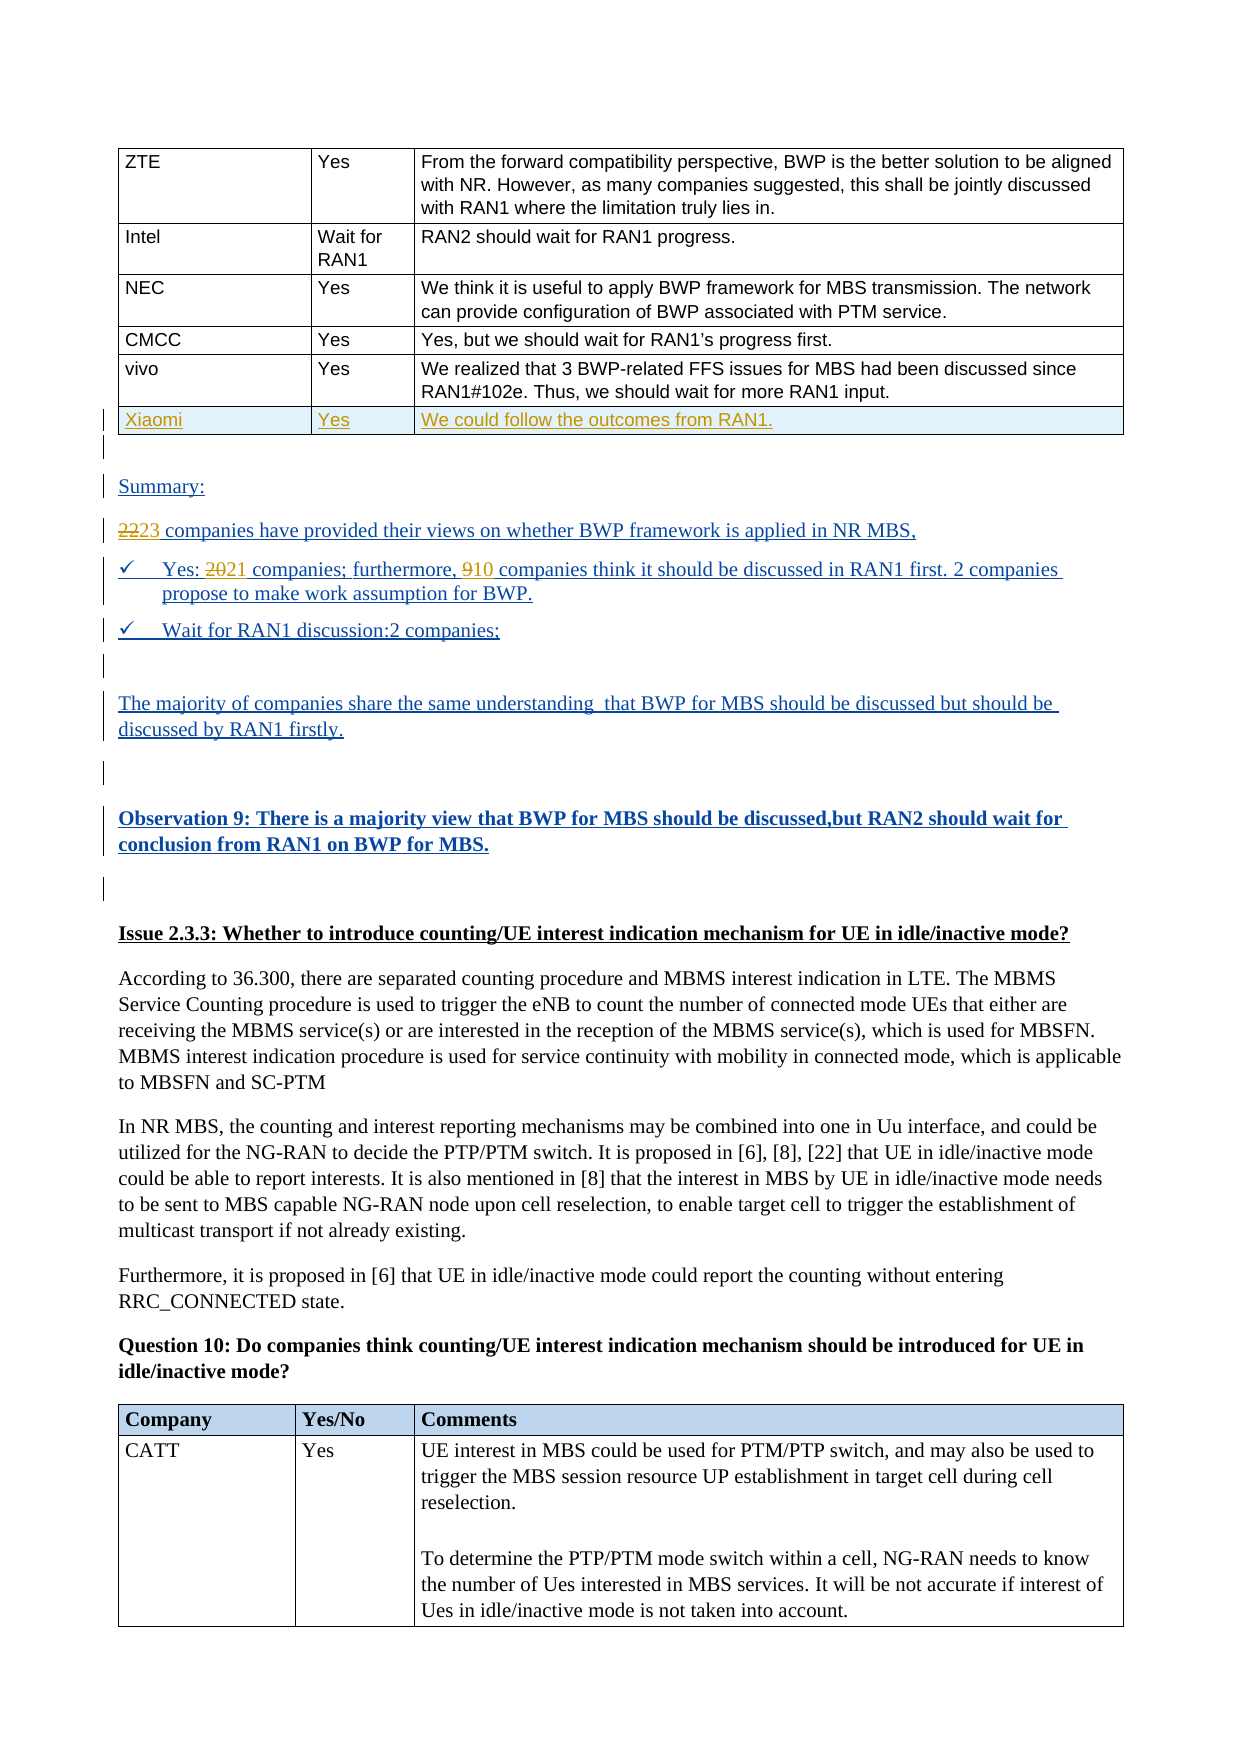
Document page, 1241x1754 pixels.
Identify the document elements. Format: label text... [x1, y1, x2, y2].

table_cell Yes [312, 275, 414, 326]
table_header Yes/No [296, 1405, 414, 1435]
table_header Comments [415, 1405, 1123, 1435]
table_cell vivo [119, 355, 311, 406]
table_cell We think it is useful to apply BWP framework for MBS transmission. The network can provide configuration of BWP associated with PTM service. [415, 275, 1123, 326]
table_cell RAN2 should wait for RAN1 progress. [415, 224, 1123, 274]
table_cell Wait for RAN1 [312, 224, 414, 274]
table_cell Yes, but we should wait for RAN1’s progress first. [415, 327, 1123, 354]
table_cell Intel [119, 224, 311, 274]
text In NR MBS, the counting and interest reporting mechanisms may be combined into one in Uu interface, and could be utilized for the NG-RAN to decide the PTP/PTM switch. It is proposed in [6], [8], [22] that UE in idle/inactive mode could be able to report interests. It is also mentioned in [8] that the interest in MBS by UE in idle/inactive mode needs to be sent to MBS capable NG-RAN node upon cell reselection, to enable target cell to trigger the establishment of multicast transport if not already existing. [118, 1114, 1122, 1242]
table_cell ZTE [119, 149, 311, 222]
table_cell From the forward compatibility perspective, BWP is the better solution to be aligned with NR. However, as many companies suggested, this shall be jointly discussed with RAN1 where the limitation truly lies in. [415, 149, 1123, 222]
text According to 36.300, there are separated counting procedure and MBMS interest indication in LTE. The MBMS Service Counting procedure is used to trigger the eNB to count the number of connected mode UEs that either are receiving the MBMS service(s) or are interested in the reception of the MBMS service(s), which is used for MBSFN. MBMS interest indication procedure is used for service continuity with mobility in connected mode, which is applicable to MBSFN and SC-PTM [118, 966, 1122, 1094]
table_header Company [119, 1405, 295, 1435]
table_cell Yes [312, 327, 414, 354]
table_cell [415, 1436, 1123, 1626]
table_cell We realized that 3 BWP-related FFS issues for MBS had been discussed since RAN1#102e. Thus, we should wait for more RAN1 input. [415, 355, 1123, 406]
text Issue 2.3.3: Whether to introduce counting/UE interest indication mechanism for UE in idle/inactive mode? [118, 921, 1122, 945]
table_cell Yes [296, 1436, 414, 1626]
text Question 10: Do companies think counting/UE interest indication mechanism should be introduced for UE in idle/inactive mode? [118, 1333, 1122, 1383]
table_cell Yes [312, 149, 414, 222]
table_cell Yes [312, 355, 414, 406]
table_cell CATT [119, 1436, 295, 1626]
table_cell CMCC [119, 327, 311, 354]
table_cell NEC [119, 275, 311, 326]
text Furthermore, it is proposed in [6] that UE in idle/inactive mode could report the counting without entering RRC_CONNECTED state. [118, 1263, 1122, 1313]
